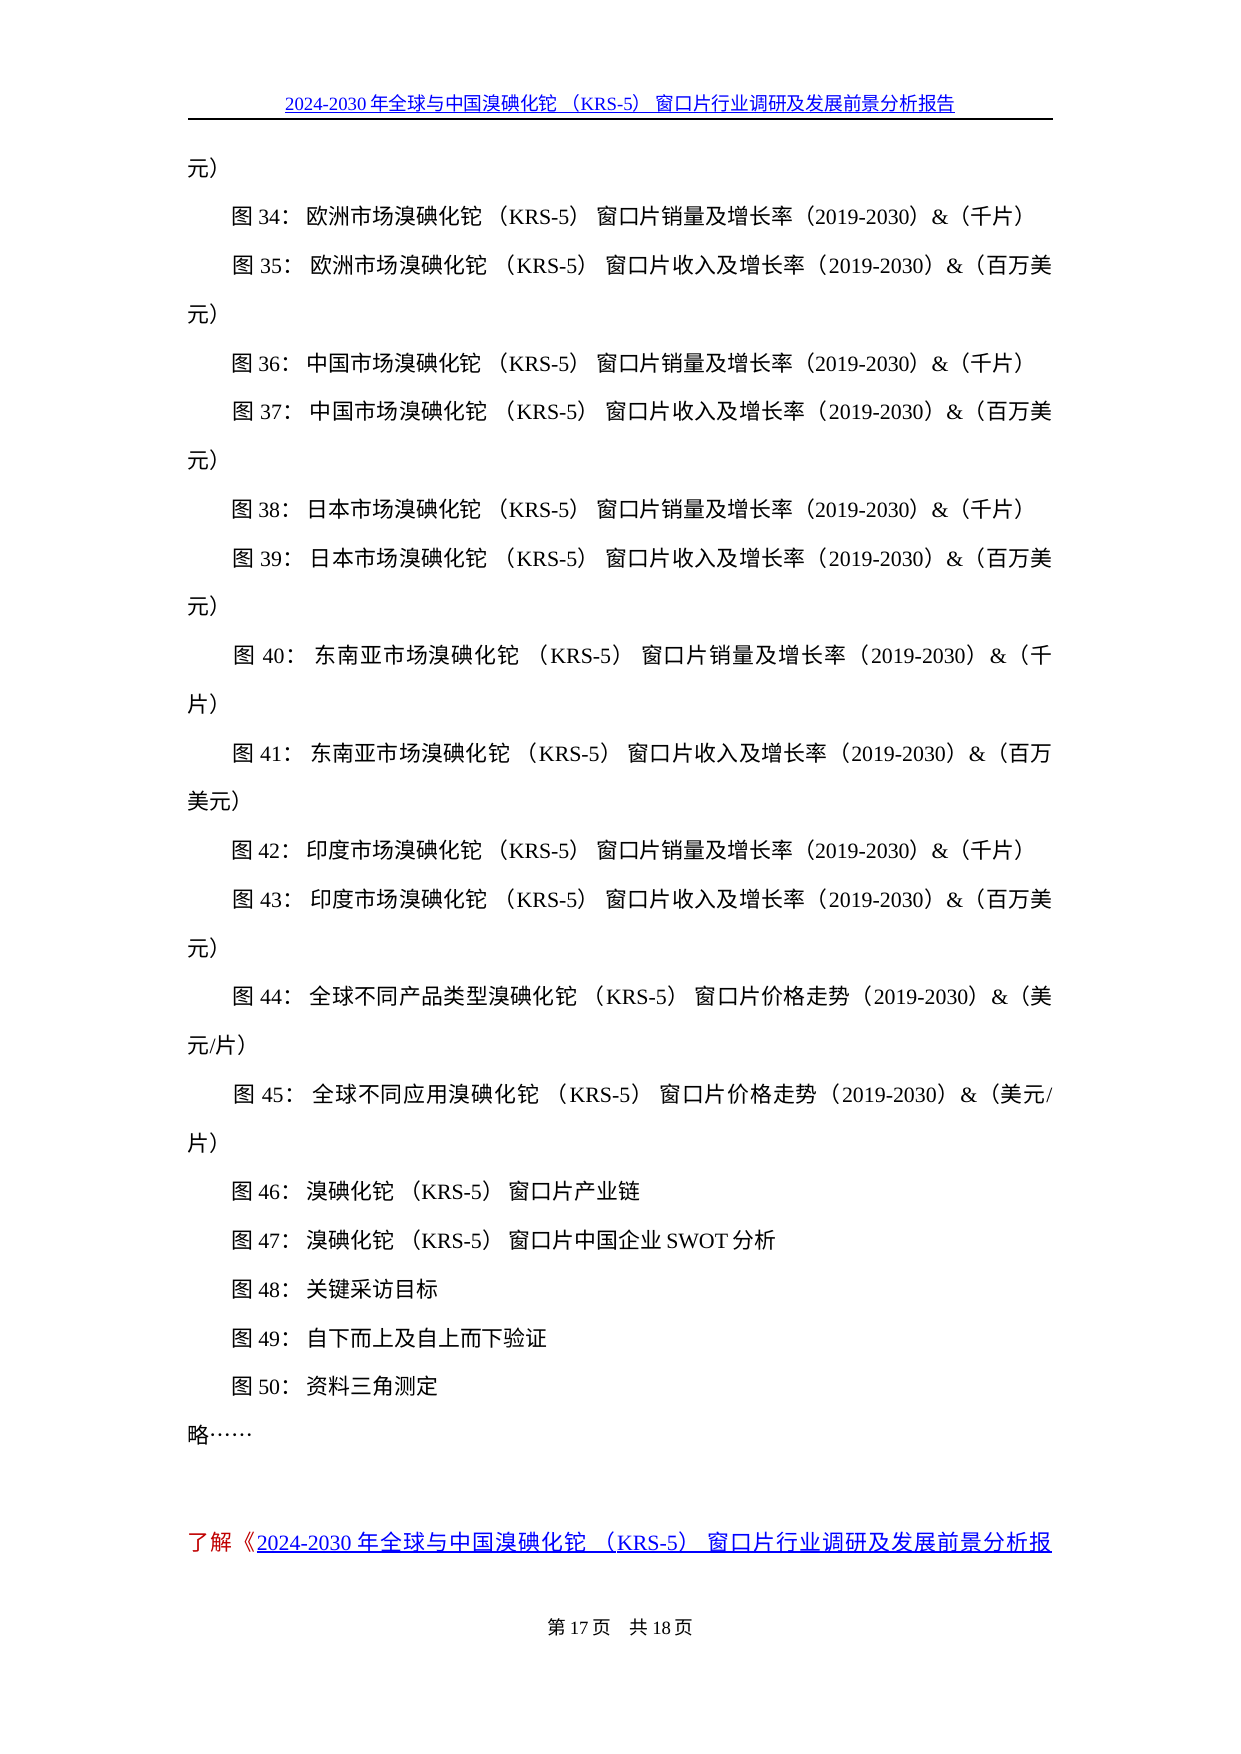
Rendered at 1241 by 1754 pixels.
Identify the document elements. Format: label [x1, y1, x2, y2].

text [187, 1524, 1053, 1557]
text [187, 150, 1053, 1450]
